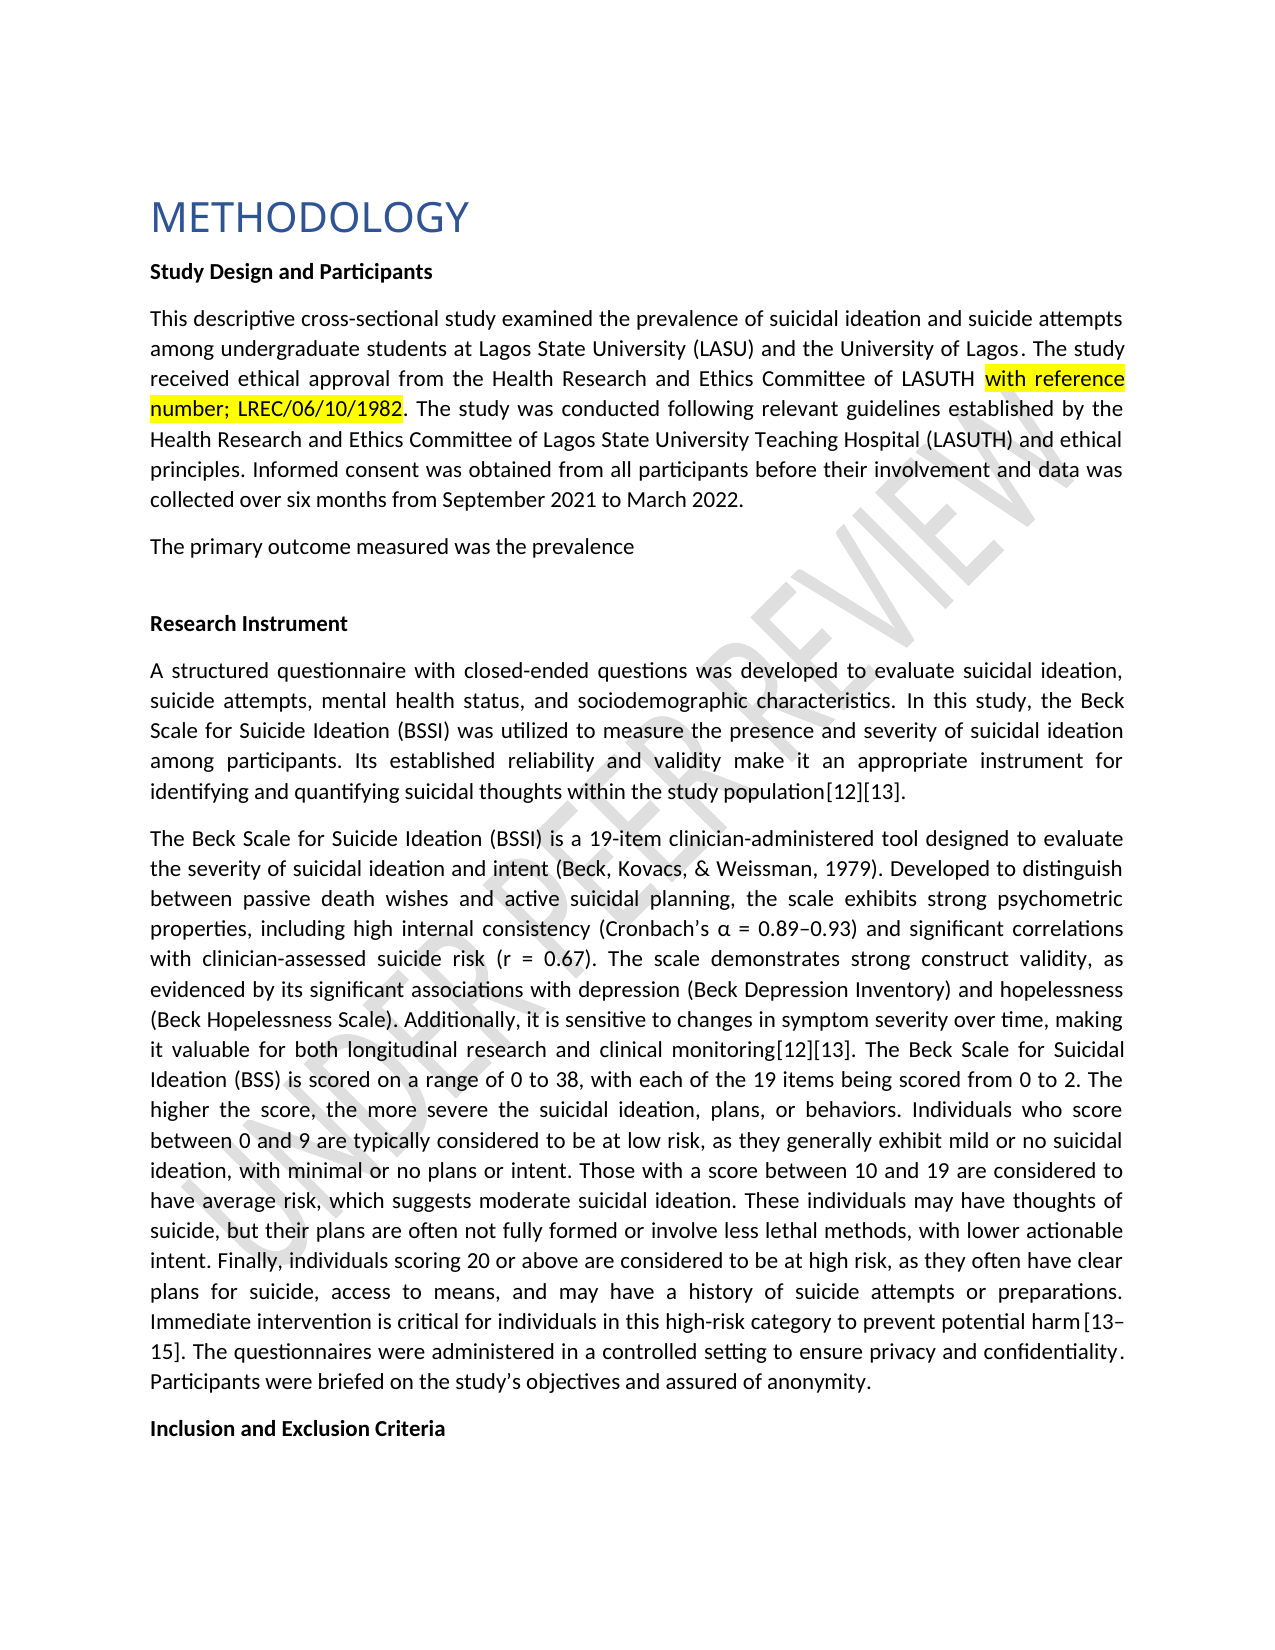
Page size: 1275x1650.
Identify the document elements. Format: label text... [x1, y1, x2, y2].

text This descriptive cross-sectional study examined the prevalence of suicidal ideation and suicide attempts among undergraduate students at Lagos State University (LASU) and the University of Lagos. The study received ethical approval from the Health Research and Ethics Committee of LASUTH with reference number; LREC/06/10/1982. The study was conducted following relevant guidelines established by the Health Research and Ethics Committee of Lagos State University Teaching Hospital (LASUTH) and ethical principles. Informed consent was obtained from all participants before their involvement and data was collected over six months from September 2021 to March 2022. [150, 304, 1125, 513]
subtitle METHODOLOGY [150, 187, 1125, 244]
text Research Instrument [150, 609, 1125, 637]
text The primary outcome measured was the prevalence [150, 532, 1125, 560]
text Inclusion and Exclusion Criteria [150, 1414, 1125, 1442]
text A structured questionnaire with closed-ended questions was developed to evaluate suicidal ideation, suicide attempts, mental health status, and sociodemographic characteristics. In this study, the Beck Scale for Suicide Ideation (BSSI) was utilized to measure the presence and severity of suicidal ideation among participants. Its established reliability and validity make it an appropriate instrument for identifying and quantifying suicidal thoughts within the study population. [150, 656, 1125, 805]
text Study Design and Participants [150, 257, 1125, 285]
text The Beck Scale for Suicide Ideation (BSSI) is a 19-item clinician-administered tool designed to evaluate the severity of suicidal ideation and intent (Beck, Kovacs, & Weissman, 1979). Developed to distinguish between passive death wishes and active suicidal planning, the scale exhibits strong psychometric properties, including high internal consistency (Cronbach’s α = 0.89–0.93) and significant correlations with clinician-assessed suicide risk (r = 0.67). The scale demonstrates strong construct validity, as evidenced by its significant associations with depression (Beck Depression Inventory) and hopelessness (Beck Hopelessness Scale). Additionally, it is sensitive to changes in symptom severity over time, making it valuable for both longitudinal research and clinical monitoring. The Beck Scale for Suicidal Ideation (BSS) is scored on a range of 0 to 38, with each of the 19 items being scored from 0 to 2. The higher the score, the more severe the suicidal ideation, plans, or behaviors. Individuals who score between 0 and 9 are typically considered to be at low risk, as they generally exhibit mild or no suicidal ideation, with minimal or no plans or intent. Those with a score between 10 and 19 are considered to have average risk, which suggests moderate suicidal ideation. These individuals may have thoughts of suicide, but their plans are often not fully formed or involve less lethal methods, with lower actionable intent. Finally, individuals scoring 20 or above are considered to be at high risk, as they often have clear plans for suicide, access to means, and may have a history of suicide attempts or preparations. Immediate intervention is critical for individuals in this high-risk category to prevent potential harm. The questionnaires were administered in a controlled setting to ensure privacy and confidentiality. Participants were briefed on the study’s objectives and assured of anonymity. [150, 824, 1125, 1396]
